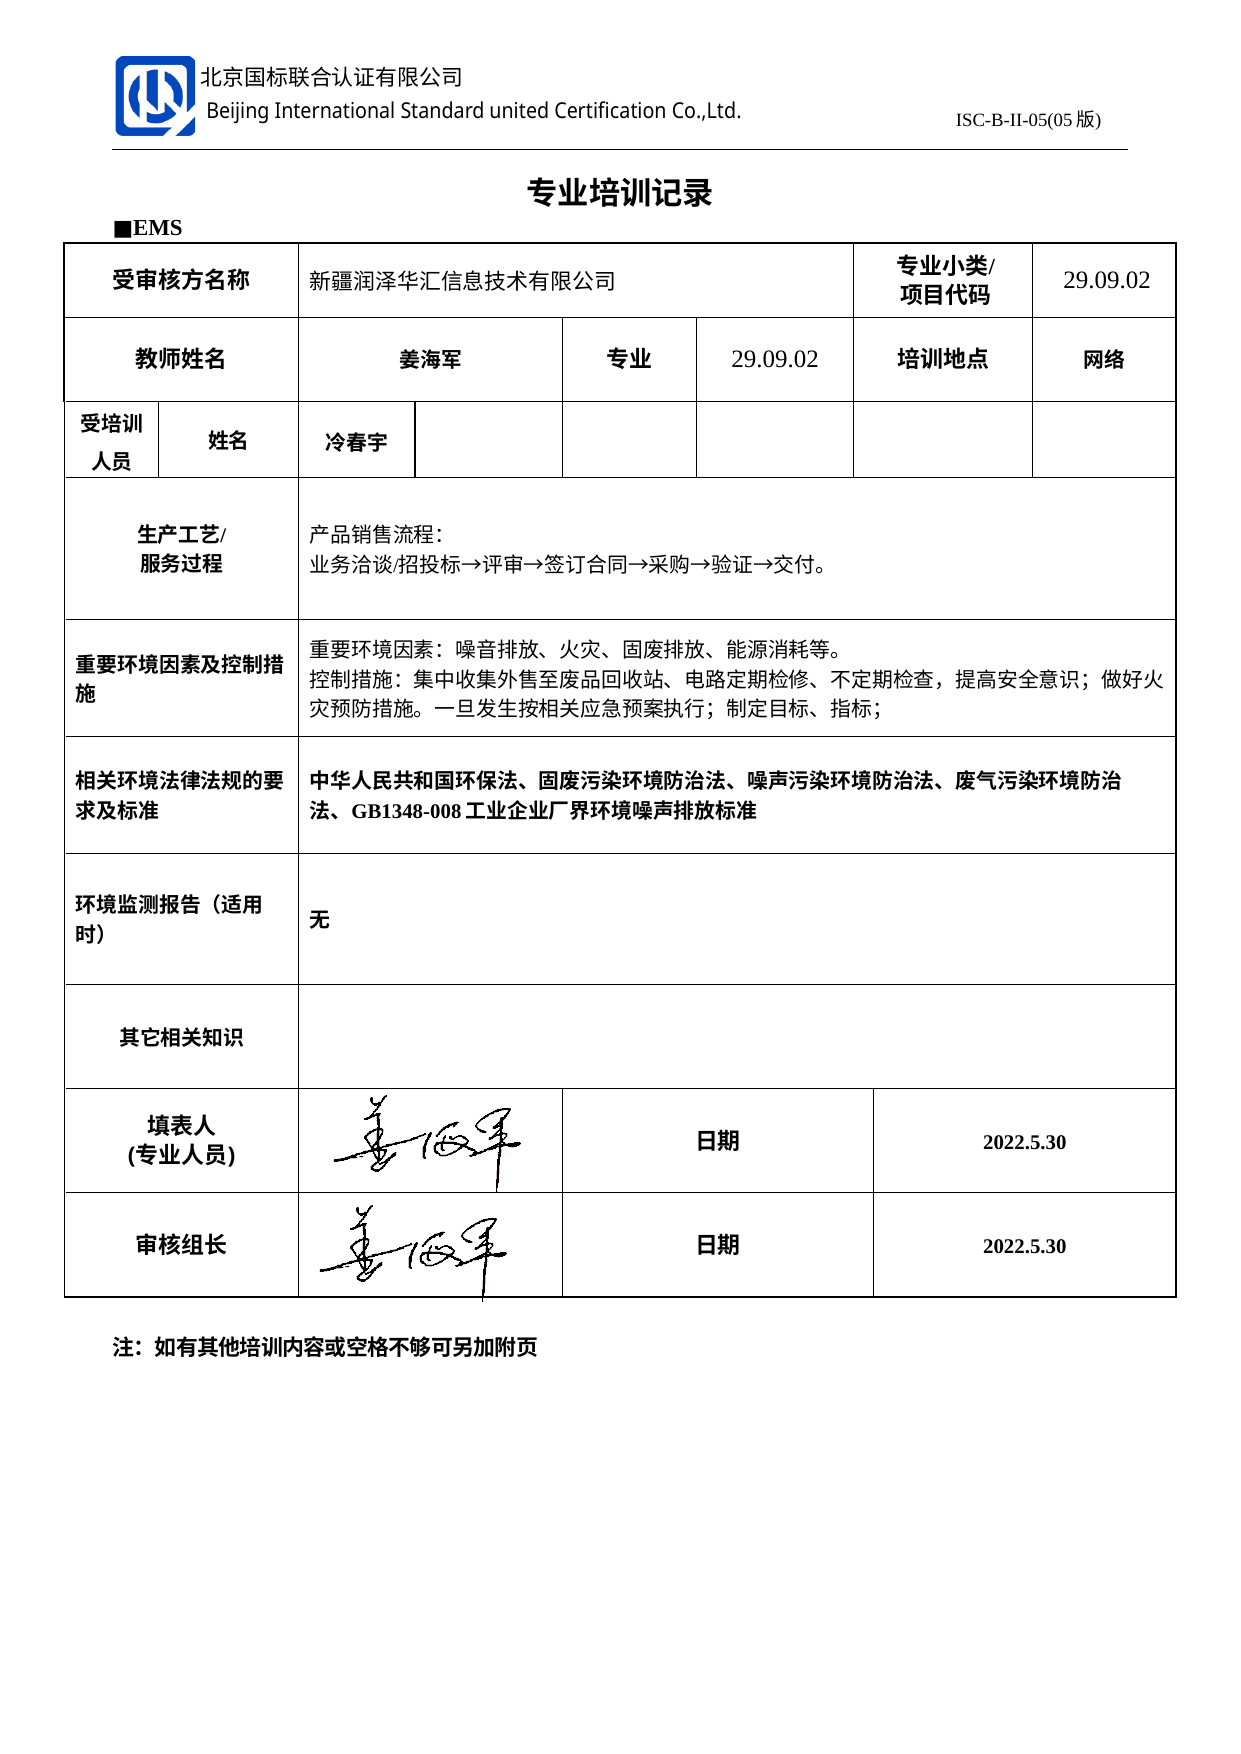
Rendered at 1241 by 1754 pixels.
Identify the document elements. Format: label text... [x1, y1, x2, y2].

text ■EMS [112, 212, 1128, 242]
table_header 受审核方名称 [65, 244, 298, 317]
picture [115, 56, 196, 136]
table_cell 2022.5.30 [874, 1089, 1175, 1192]
table_cell [416, 402, 562, 477]
table_cell 日期 [563, 1089, 873, 1192]
table_header 专业小类/ 项目代码 [854, 244, 1032, 317]
table_cell 无 [299, 854, 1175, 984]
table_header 29.09.02 [1033, 244, 1175, 317]
table_cell 受培训人员 [65, 402, 158, 477]
table_cell 网络 [1033, 318, 1175, 401]
text 专业培训记录 [112, 174, 1128, 212]
table_cell 环境监测报告（适用时） [65, 854, 298, 984]
table_cell 中华人民共和国环保法、固废污染环境防治法、噪声污染环境防治法、废气污染环境防治法、GB1348-008工业企业厂界环境噪声排放标准 [299, 737, 1175, 853]
table_cell 重要环境因素：噪音排放、火灾、固废排放、能源消耗等。 控制措施：集中收集外售至废品回收站、电路定期检修、不定期检查，提高安全意识；做好火灾预防措施。一旦发生按相关应急预案执行；制定目标、指标； [299, 620, 1175, 736]
table_cell 姓名 [159, 402, 298, 477]
table_cell 冷春宇 [299, 402, 414, 477]
table_cell [1033, 402, 1175, 477]
table_cell [563, 402, 696, 477]
table_cell 生产工艺/ 服务过程 [65, 478, 298, 619]
table_cell 姜海军 [299, 318, 562, 401]
table_cell 审核组长 [65, 1193, 298, 1296]
table_cell [299, 985, 1175, 1088]
table_header 新疆润泽华汇信息技术有限公司 [299, 244, 853, 317]
table_cell 2022.5.30 [874, 1193, 1175, 1296]
table_cell 教师姓名 [65, 318, 298, 401]
table_cell 相关环境法律法规的要求及标准 [65, 737, 298, 853]
table_cell 产品销售流程： 业务洽谈/招投标→评审→签订合同→采购→验证→交付。 [299, 478, 1175, 619]
table_cell 其它相关知识 [65, 985, 298, 1088]
table_cell 重要环境因素及控制措施 [65, 620, 298, 736]
table_cell 填表人 (专业人员) [65, 1089, 298, 1192]
table_cell [697, 402, 853, 477]
table_cell 29.09.02 [697, 318, 853, 401]
table_cell [299, 1193, 562, 1296]
table_cell 日期 [563, 1193, 873, 1296]
table_cell [299, 1089, 562, 1192]
text 注：如有其他培训内容或空格不够可另加附页 [112, 1329, 1128, 1361]
table_cell [854, 402, 1032, 477]
picture [304, 1298, 507, 1302]
table_cell 培训地点 [854, 318, 1032, 401]
table_cell 专业 [563, 318, 696, 401]
